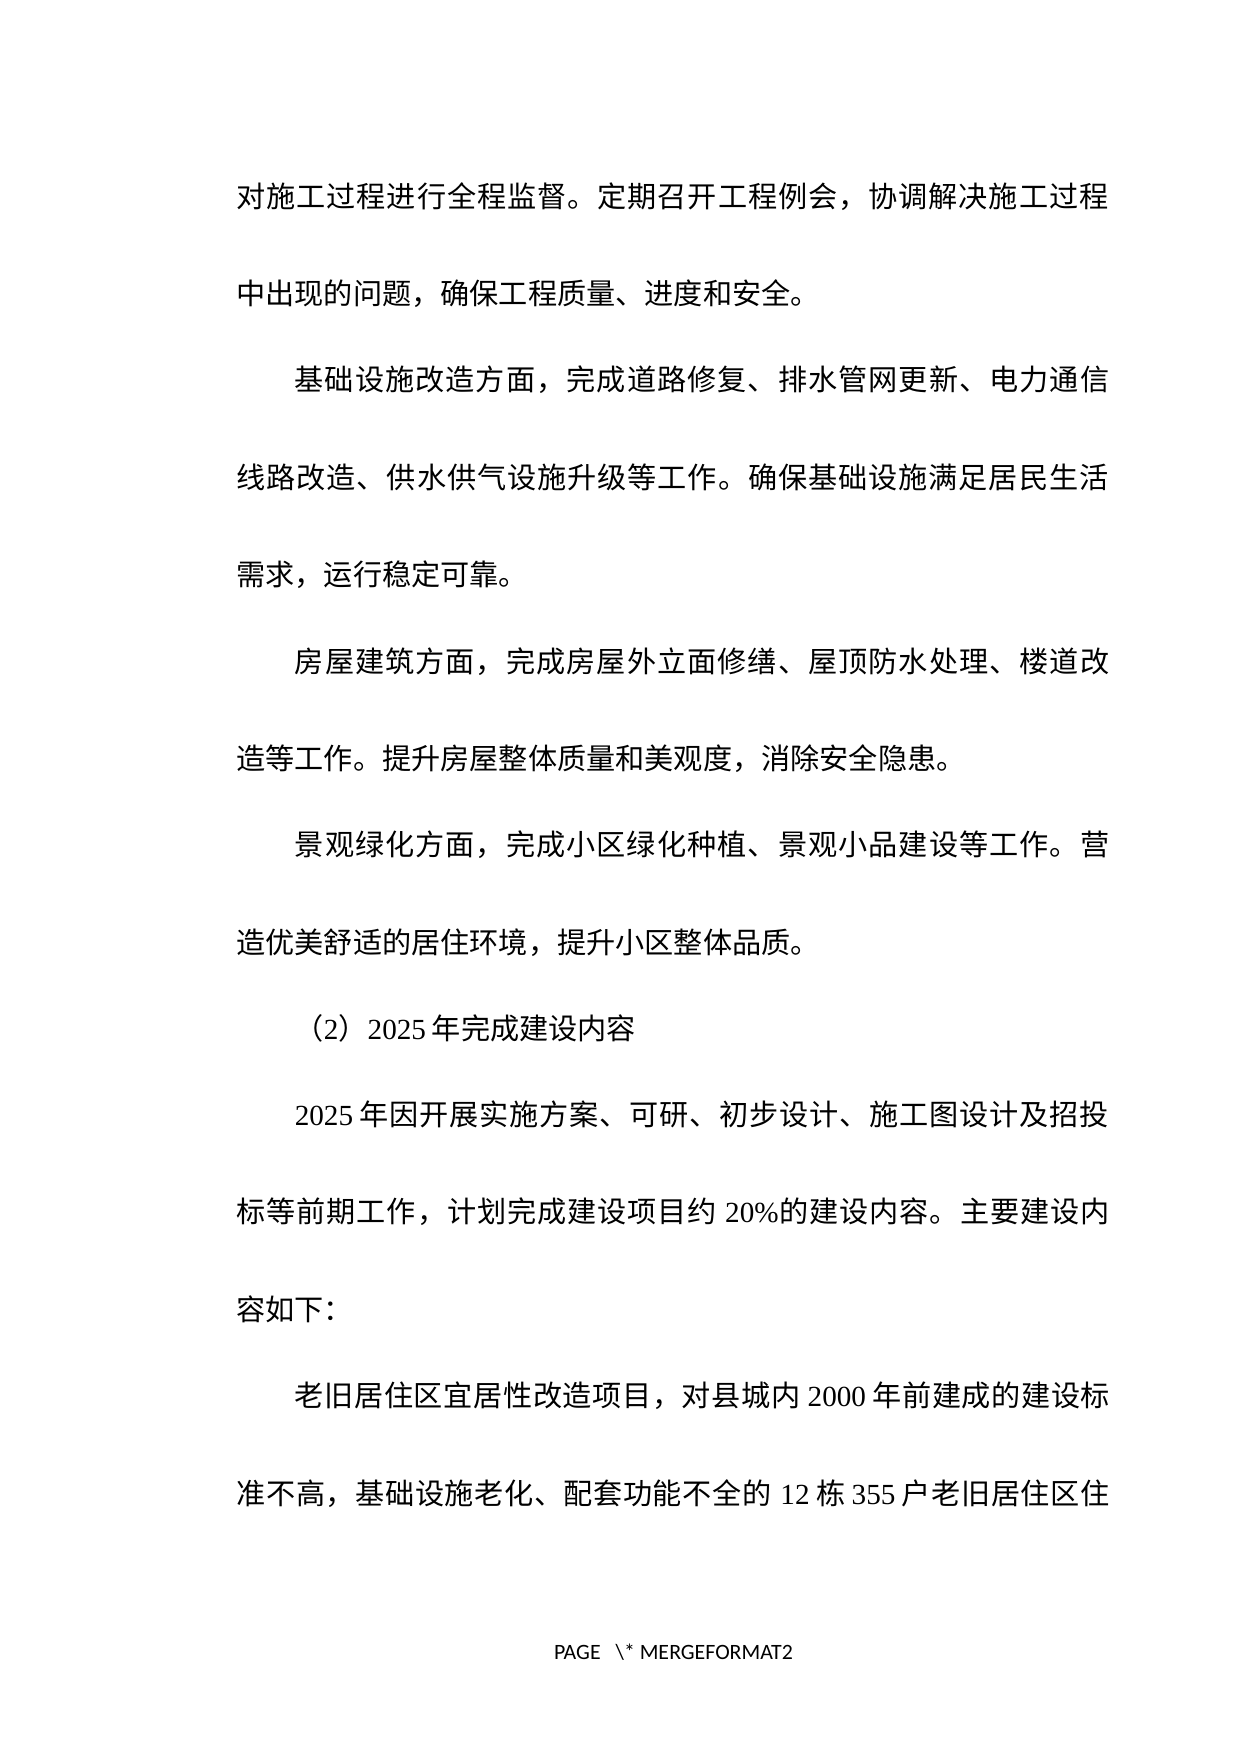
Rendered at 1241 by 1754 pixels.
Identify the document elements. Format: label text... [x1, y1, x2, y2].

text 景观绿化方面，完成小区绿化种植、景观小品建设等工作。营造优美舒适的居住环境，提升小区整体品质。 [236, 810, 1110, 973]
text 房屋建筑方面，完成房屋外立面修缮、屋顶防水处理、楼道改造等工作。提升房屋整体质量和美观度，消除安全隐患。 [236, 627, 1110, 789]
text （2）2025年完成建设内容 [236, 994, 1110, 1059]
text 基础设施改造方面，完成道路修复、排水管网更新、电力通信线路改造、供水供气设施升级等工作。确保基础设施满足居民生活需求，运行稳定可靠。 [236, 346, 1110, 606]
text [236, 1361, 1110, 1524]
text 2025年因开展实施方案、可研、初步设计、施工图设计及招投标等前期工作，计划完成建设项目约20%的建设内容。主要建设内容如下： [236, 1080, 1110, 1340]
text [236, 162, 1110, 324]
